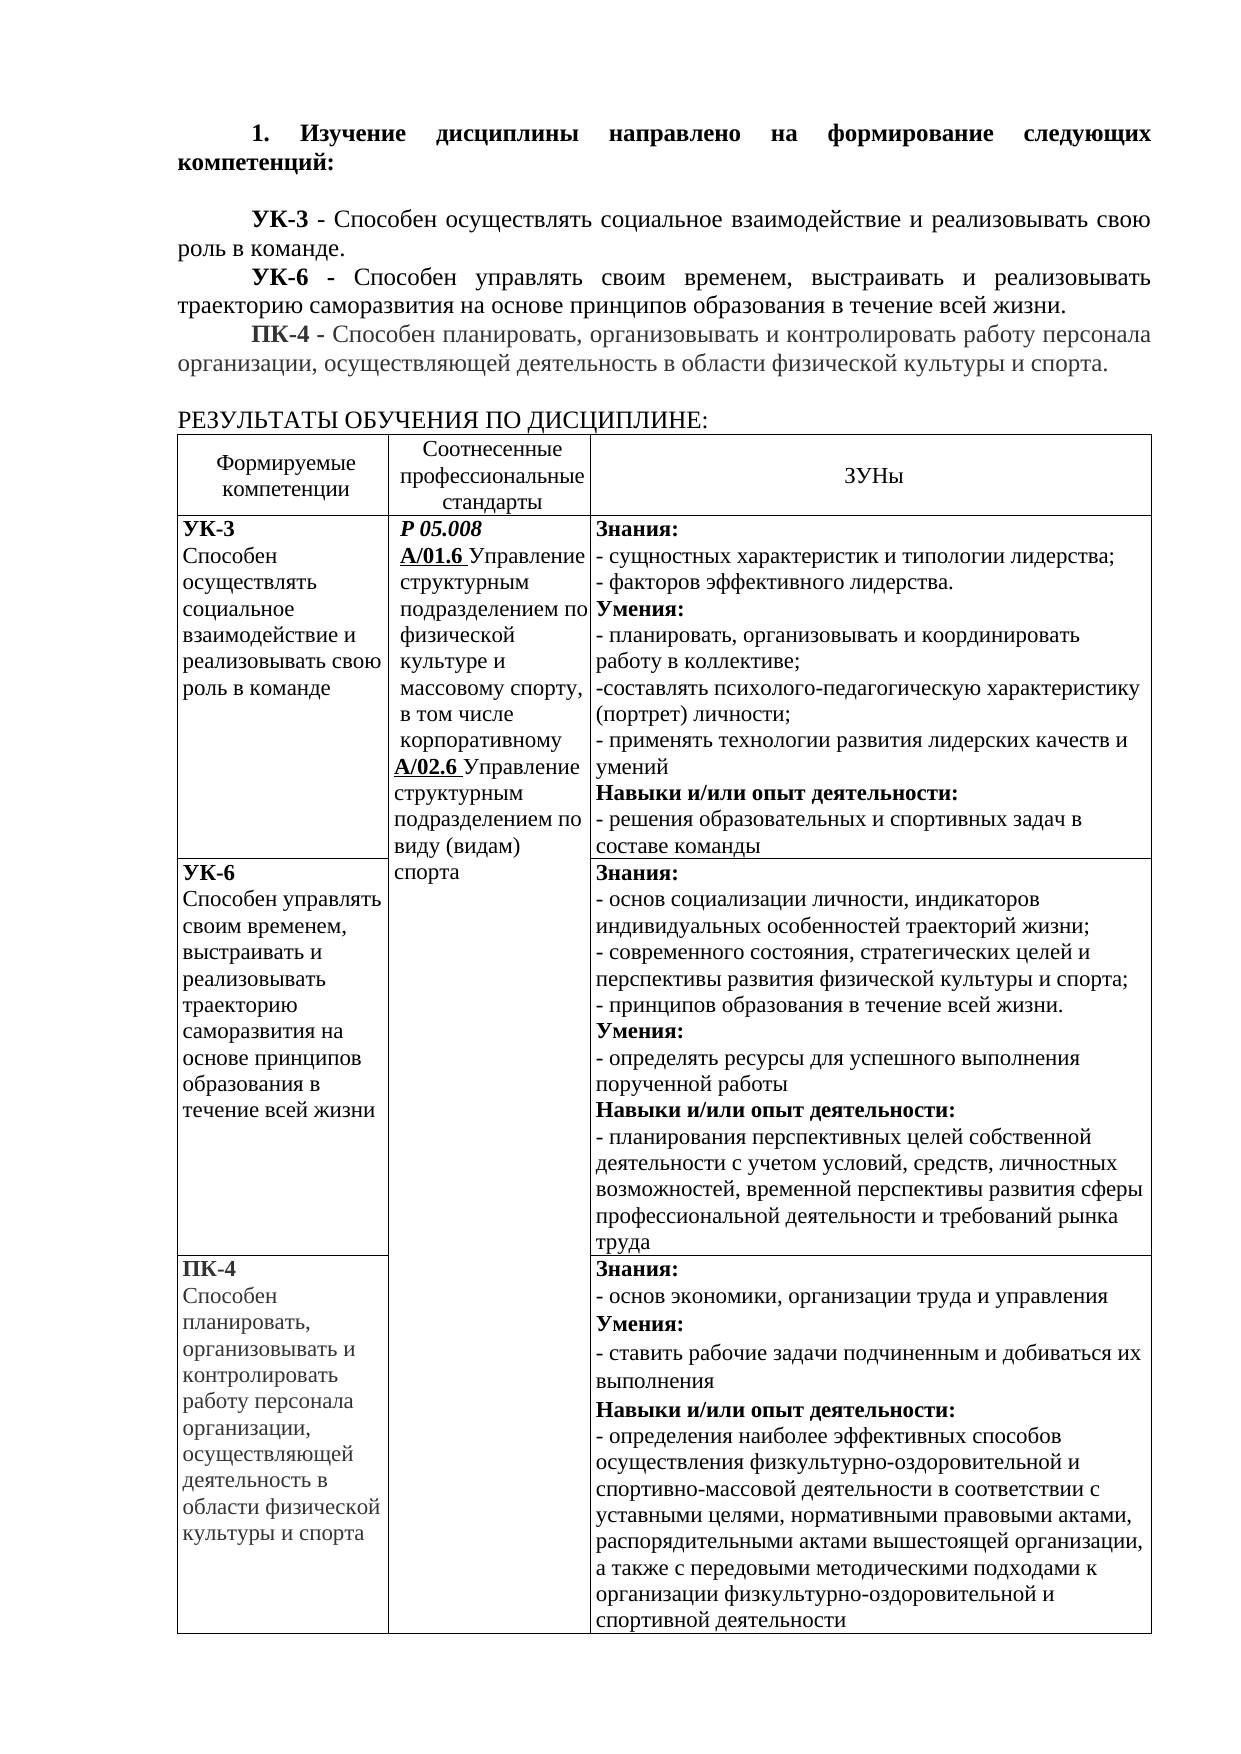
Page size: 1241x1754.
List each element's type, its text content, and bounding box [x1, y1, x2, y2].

table_cell ПК-4 Способен планировать, организовывать и контролировать работу персонала организации, осуществляющей деятельность в области физической культуры и спорта [178, 1256, 388, 1633]
text ПК-4 - Способен планировать, организовывать и контролировать работу персонала организации, осуществляющей деятельность в области физической культуры и спорта. [177, 319, 1152, 377]
table_cell Знания: - сущностных характеристик и типологии лидерства; - факторов эффективного лидерства. Умения: - планировать, организовывать и координировать работу в коллективе; -составлять психолого-педагогическую характеристику (портрет) личности; - применять технологии развития лидерских качеств и умений Навыки и/или опыт деятельности: - решения образовательных и спортивных задач в составе команды [591, 516, 1151, 858]
text РЕЗУЛЬТАТЫ ОБУЧЕНИЯ ПО ДИСЦИПЛИНЕ: [177, 406, 1152, 434]
table_cell УК-6 Способен управлять своим временем, выстраивать и реализовывать траекторию саморазвития на основе принципов образования в течение всей жизни [178, 859, 388, 1254]
table_cell Знания: - основ социализации личности, индикаторов индивидуальных особенностей траекторий жизни; - современного состояния, стратегических целей и перспективы развития физической культуры и спорта; - принципов образования в течение всей жизни. Умения: - определять ресурсы для успешного выполнения порученной работы Навыки и/или опыт деятельности: - планирования перспективных целей собственной деятельности с учетом условий, средств, личностных возможностей, временной перспективы развития сферы профессиональной деятельности и требований рынка труда [591, 859, 1151, 1254]
table_cell Р 05.008 A/01.6 Управление структурным подразделением по физической культуре и массовому спорту, в том числе корпоративному A/02.6 Управление структурным подразделением по виду (видам) спорта [389, 516, 590, 1633]
table_cell УК-3 Способен осуществлять социальное взаимодействие и реализовывать свою роль в команде [178, 516, 388, 858]
text УК-6 - Способен управлять своим временем, выстраивать и реализовывать траекторию саморазвития на основе принципов образования в течение всей жизни. [177, 262, 1152, 319]
list 1. Изучение дисциплины направлено на формирование следующих компетенций: [177, 118, 1152, 176]
table_header Соотнесенные профессиональные стандарты [389, 435, 590, 514]
table_header Формируемые компетенции [178, 435, 388, 514]
table_cell Знания: - основ экономики, организации труда и управления Умения: - ставить рабочие задачи подчиненным и добиваться их выполнения Навыки и/или опыт деятельности: - определения наиболее эффективных способов осуществления физкультурно-оздоровительной и спортивно-массовой деятельности в соответствии с уставными целями, нормативными правовыми актами, распорядительными актами вышестоящей организации, а также с передовыми методическими подходами к организации физкультурно-оздоровительной и спортивной деятельности [591, 1256, 1151, 1633]
table_header ЗУНы [591, 435, 1151, 514]
text УК-3 - Способен осуществлять социальное взаимодействие и реализовывать свою роль в команде. [177, 204, 1152, 262]
